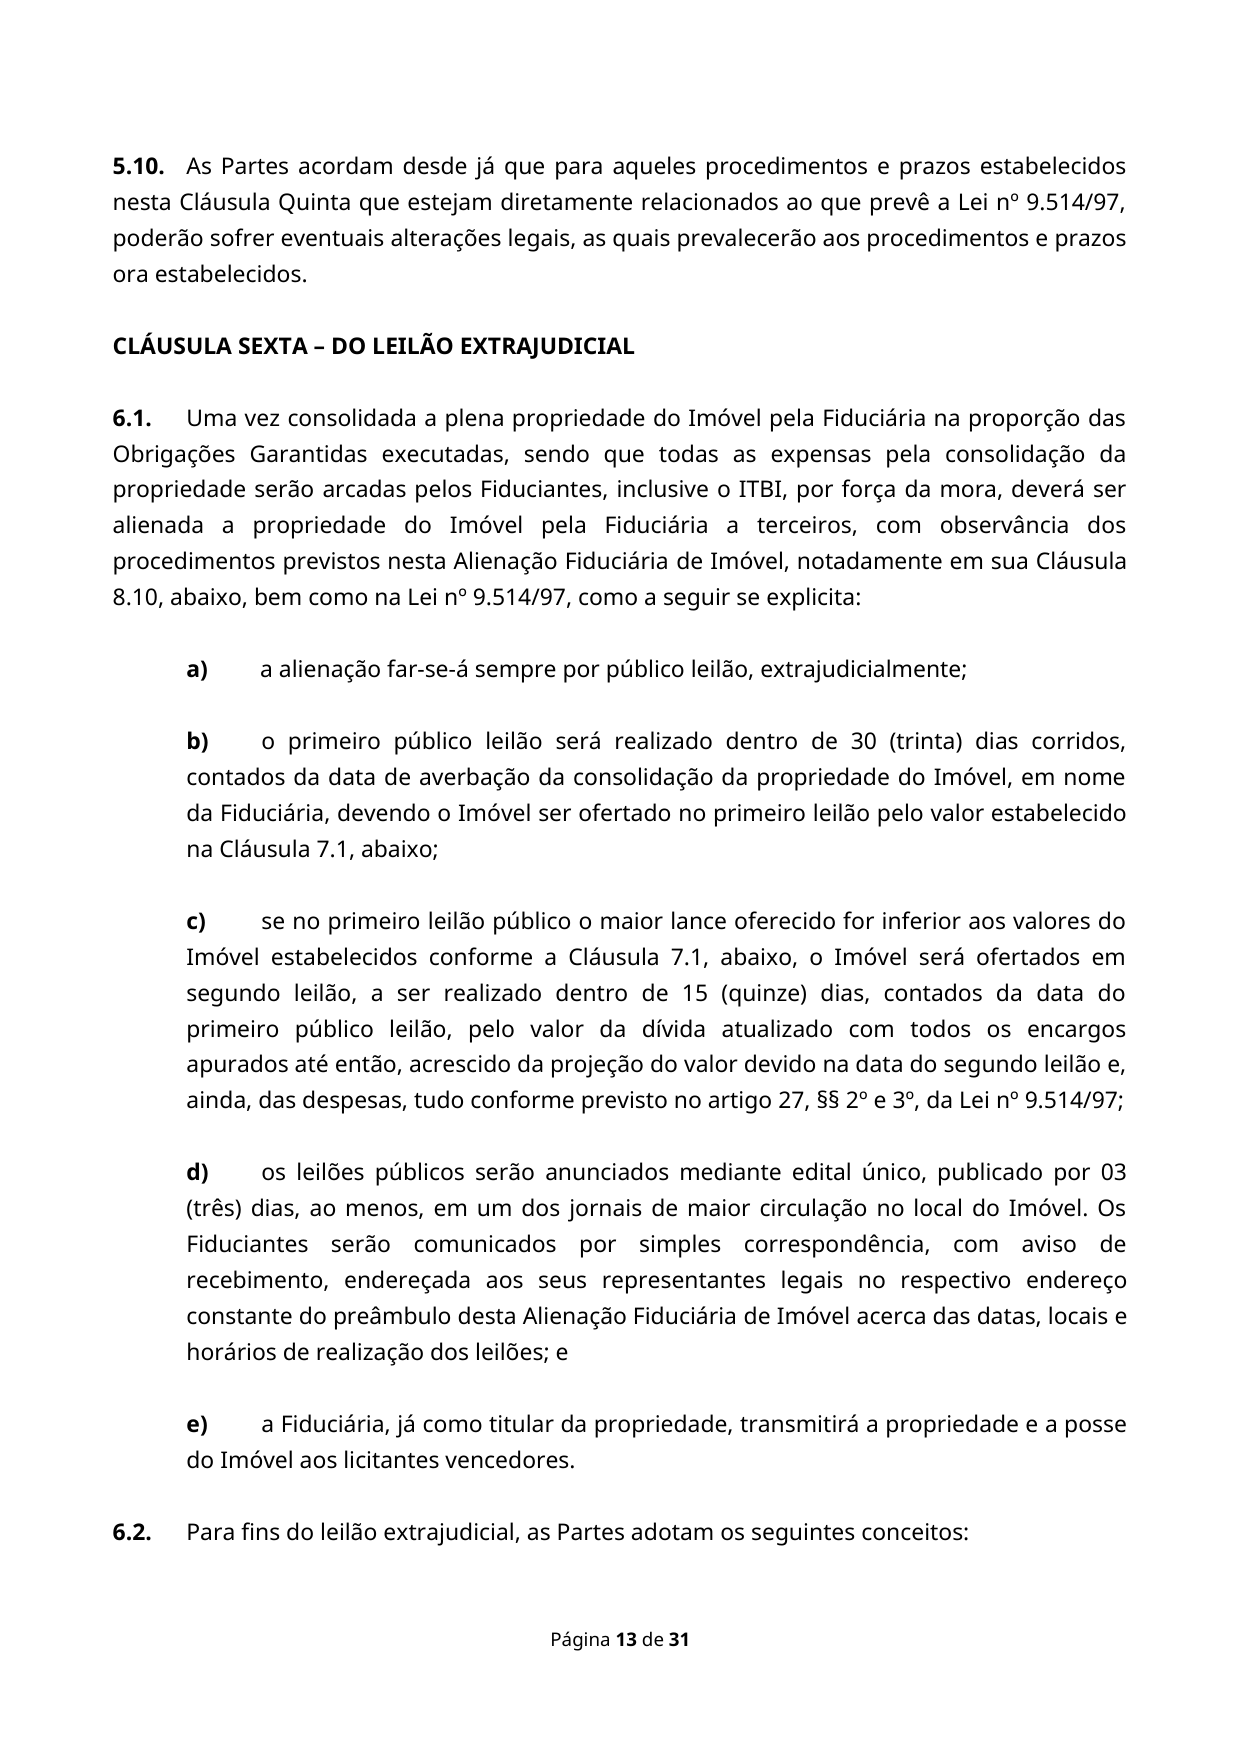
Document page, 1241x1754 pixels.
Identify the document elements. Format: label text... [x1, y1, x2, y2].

list Uma vez consolidada a plena propriedade do Imóvel pela Fiduciária na proporção das Obrigações Garantidas executadas, sendo que todas as expensas pela consolidação da propriedade serão arcadas pelos Fiduciantes, inclusive o ITBI, por força da mora, deverá ser alienada a propriedade do Imóvel pela Fiduciária a terceiros, com observância dos procedimentos previstos nesta Alienação Fiduciária de Imóvel, notadamente em sua Cláusula 8.10, abaixo, bem como na Lei nº 9.514/97, como a seguir se explicita: [112, 402, 1128, 612]
subtitle CLÁUSULA SEXTA – DO LEILÃO EXTRAJUDICIAL [112, 330, 1128, 361]
list o primeiro público leilão será realizado dentro de 30 (trinta) dias corridos, contados da data de averbação da consolidação da propriedade do Imóvel, em nome da Fiduciária, devendo o Imóvel ser ofertado no primeiro leilão pelo valor estabelecido na Cláusula 7.1, abaixo; [186, 725, 1128, 864]
list a Fiduciária, já como titular da propriedade, transmitirá a propriedade e a posse do Imóvel aos licitantes vencedores. [186, 1408, 1128, 1475]
list os leilões públicos serão anunciados mediante edital único, publicado por 03 (três) dias, ao menos, em um dos jornais de maior circulação no local do Imóvel. Os Fiduciantes serão comunicados por simples correspondência, com aviso de recebimento, endereçada aos seus representantes legais no respectivo endereço constante do preâmbulo desta Alienação Fiduciária de Imóvel acerca das datas, locais e horários de realização dos leilões; e [186, 1156, 1128, 1367]
list As Partes acordam desde já que para aqueles procedimentos e prazos estabelecidos nesta Cláusula Quinta que estejam diretamente relacionados ao que prevê a Lei nº 9.514/97, poderão sofrer eventuais alterações legais, as quais prevalecerão aos procedimentos e prazos ora estabelecidos. [112, 150, 1128, 289]
list Para fins do leilão extrajudicial, as Partes adotam os seguintes conceitos: [112, 1516, 1128, 1547]
list se no primeiro leilão público o maior lance oferecido for inferior aos valores do Imóvel estabelecidos conforme a Cláusula 7.1, abaixo, o Imóvel será ofertados em segundo leilão, a ser realizado dentro de 15 (quinze) dias, contados da data do primeiro público leilão, pelo valor da dívida atualizado com todos os encargos apurados até então, acrescido da projeção do valor devido na data do segundo leilão e, ainda, das despesas, tudo conforme previsto no artigo 27, §§ 2º e 3º, da Lei nº 9.514/97; [186, 905, 1128, 1116]
list a alienação far-se-á sempre por público leilão, extrajudicialmente; [186, 653, 1128, 684]
